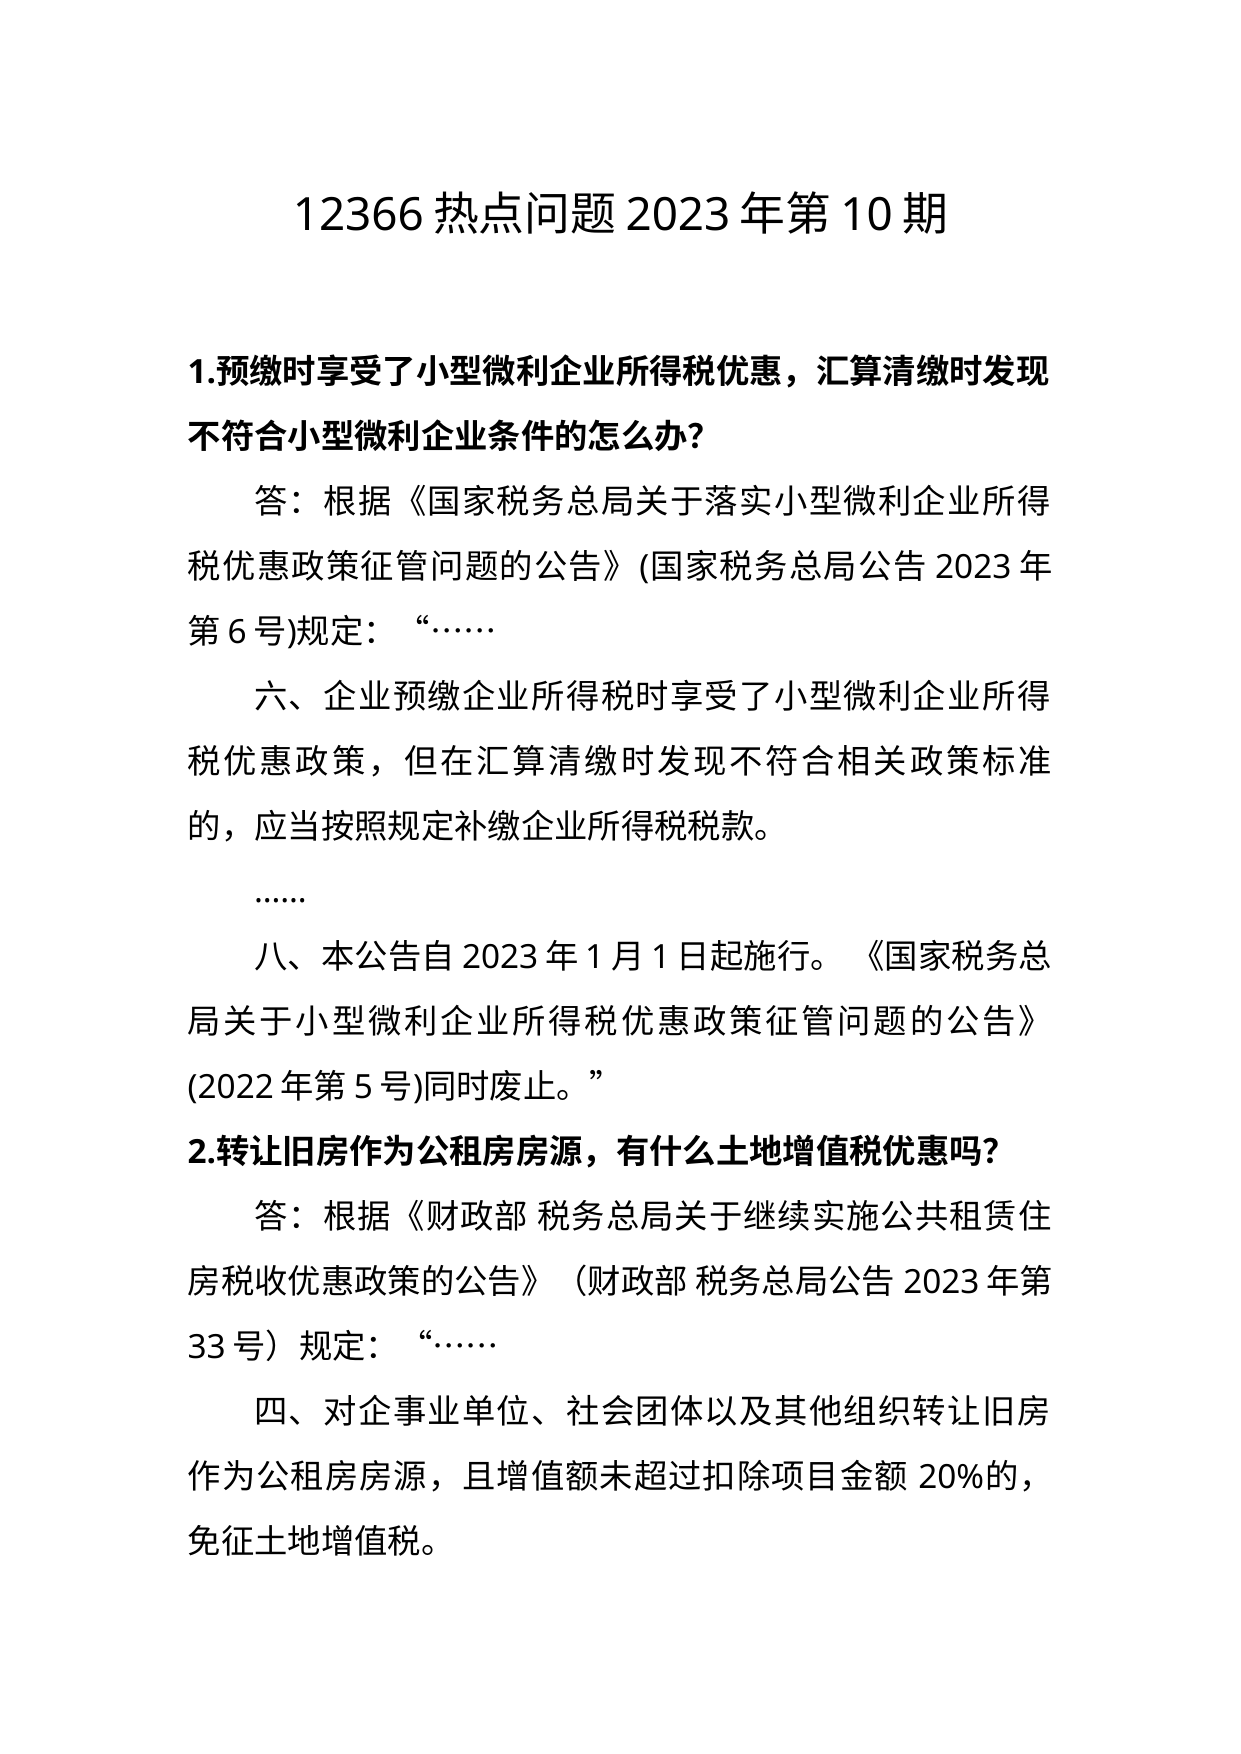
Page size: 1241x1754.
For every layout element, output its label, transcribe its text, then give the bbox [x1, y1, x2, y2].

list 答：根据《国家税务总局关于落实小型微利企业所得税优惠政策征管问题的公告》(国家税务总局公告2023年第6号)规定：“…… [187, 467, 1053, 662]
list …… [254, 857, 1053, 922]
list 答：根据《财政部 税务总局关于继续实施公共租赁住房税收优惠政策的公告》（财政部 税务总局公告2023年第33号）规定：“…… [187, 1182, 1053, 1377]
list 四、对企事业单位、社会团体以及其他组织转让旧房作为公租房房源，且增值额未超过扣除项目金额20%的，免征土地增值税。 [187, 1377, 1053, 1572]
text 12366热点问题2023年第10期 [187, 162, 1053, 259]
list 六、企业预缴企业所得税时享受了小型微利企业所得税优惠政策，但在汇算清缴时发现不符合相关政策标准的，应当按照规定补缴企业所得税税款。 [187, 662, 1053, 857]
subtitle 2.转让旧房作为公租房房源，有什么土地增值税优惠吗？ [187, 1117, 1053, 1182]
subtitle 1.预缴时享受了小型微利企业所得税优惠，汇算清缴时发现不符合小型微利企业条件的怎么办？ [187, 337, 1053, 467]
list 八、本公告自2023年1月1日起施行。 《国家税务总局关于小型微利企业所得税优惠政策征管问题的公告》 (2022年第5号)同时废止。” [187, 922, 1053, 1117]
